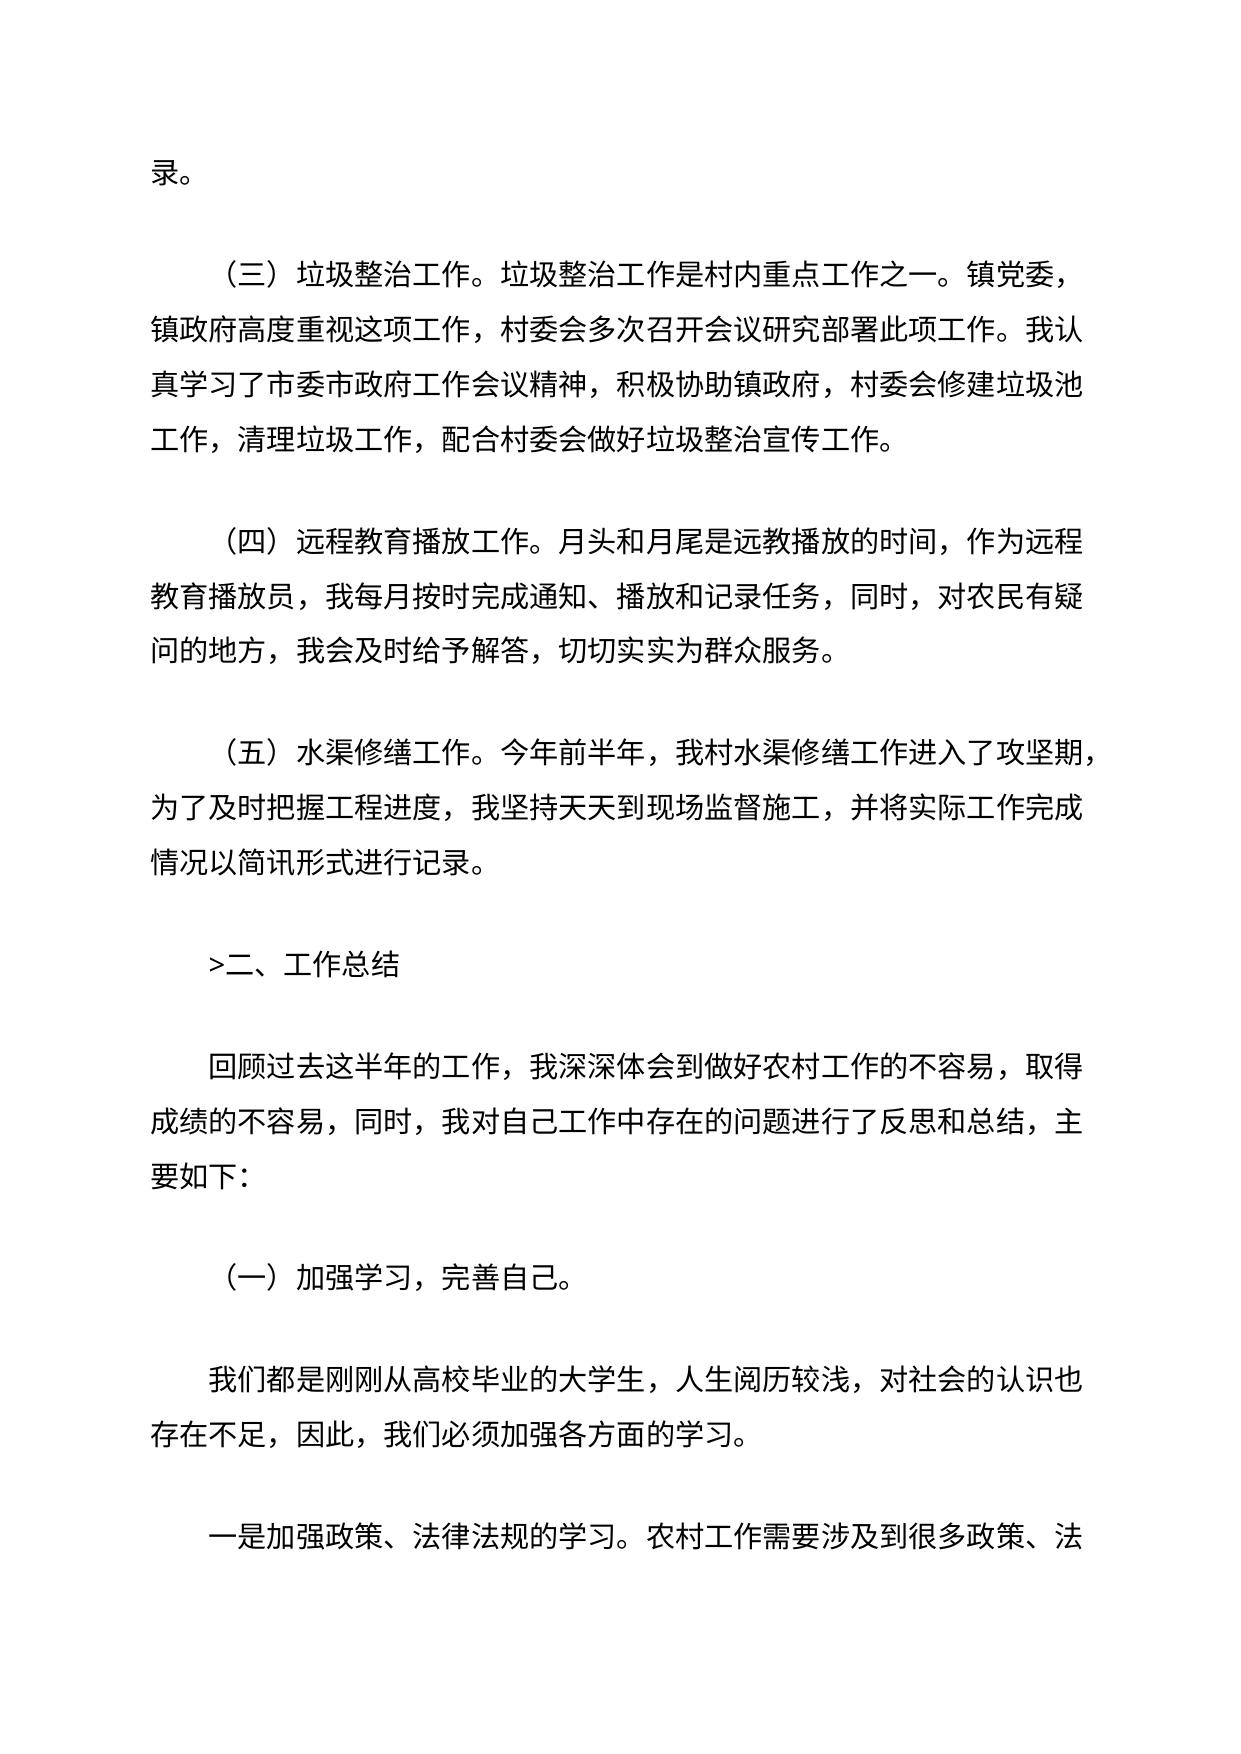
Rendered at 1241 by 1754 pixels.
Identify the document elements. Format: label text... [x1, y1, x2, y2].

text （四）远程教育播放工作。月头和月尾是远教播放的时间，作为远程教育播放员，我每月按时完成通知、播放和记录任务，同时，对农民有疑问的地方，我会及时给予解答，切切实实为群众服务。 [150, 518, 1090, 670]
text （一）加强学习，完善自己。 [150, 1255, 1090, 1297]
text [150, 150, 1090, 192]
text >二、工作总结 [150, 941, 1090, 984]
text （五）水渠修缮工作。今年前半年，我村水渠修缮工作进入了攻坚期，为了及时把握工程进度，我坚持天天到现场监督施工，并将实际工作完成情况以简讯形式进行记录。 [150, 730, 1090, 882]
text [150, 1513, 1090, 1556]
text 我们都是刚刚从高校毕业的大学生，人生阅历较浅，对社会的认识也存在不足，因此，我们必须加强各方面的学习。 [150, 1357, 1090, 1454]
text （三）垃圾整治工作。垃圾整治工作是村内重点工作之一。镇党委，镇政府高度重视这项工作，村委会多次召开会议研究部署此项工作。我认真学习了市委市政府工作会议精神，积极协助镇政府，村委会修建垃圾池工作，清理垃圾工作，配合村委会做好垃圾整治宣传工作。 [150, 252, 1090, 459]
text 回顾过去这半年的工作，我深深体会到做好农村工作的不容易，取得成绩的不容易，同时，我对自己工作中存在的问题进行了反思和总结，主要如下： [150, 1043, 1090, 1195]
